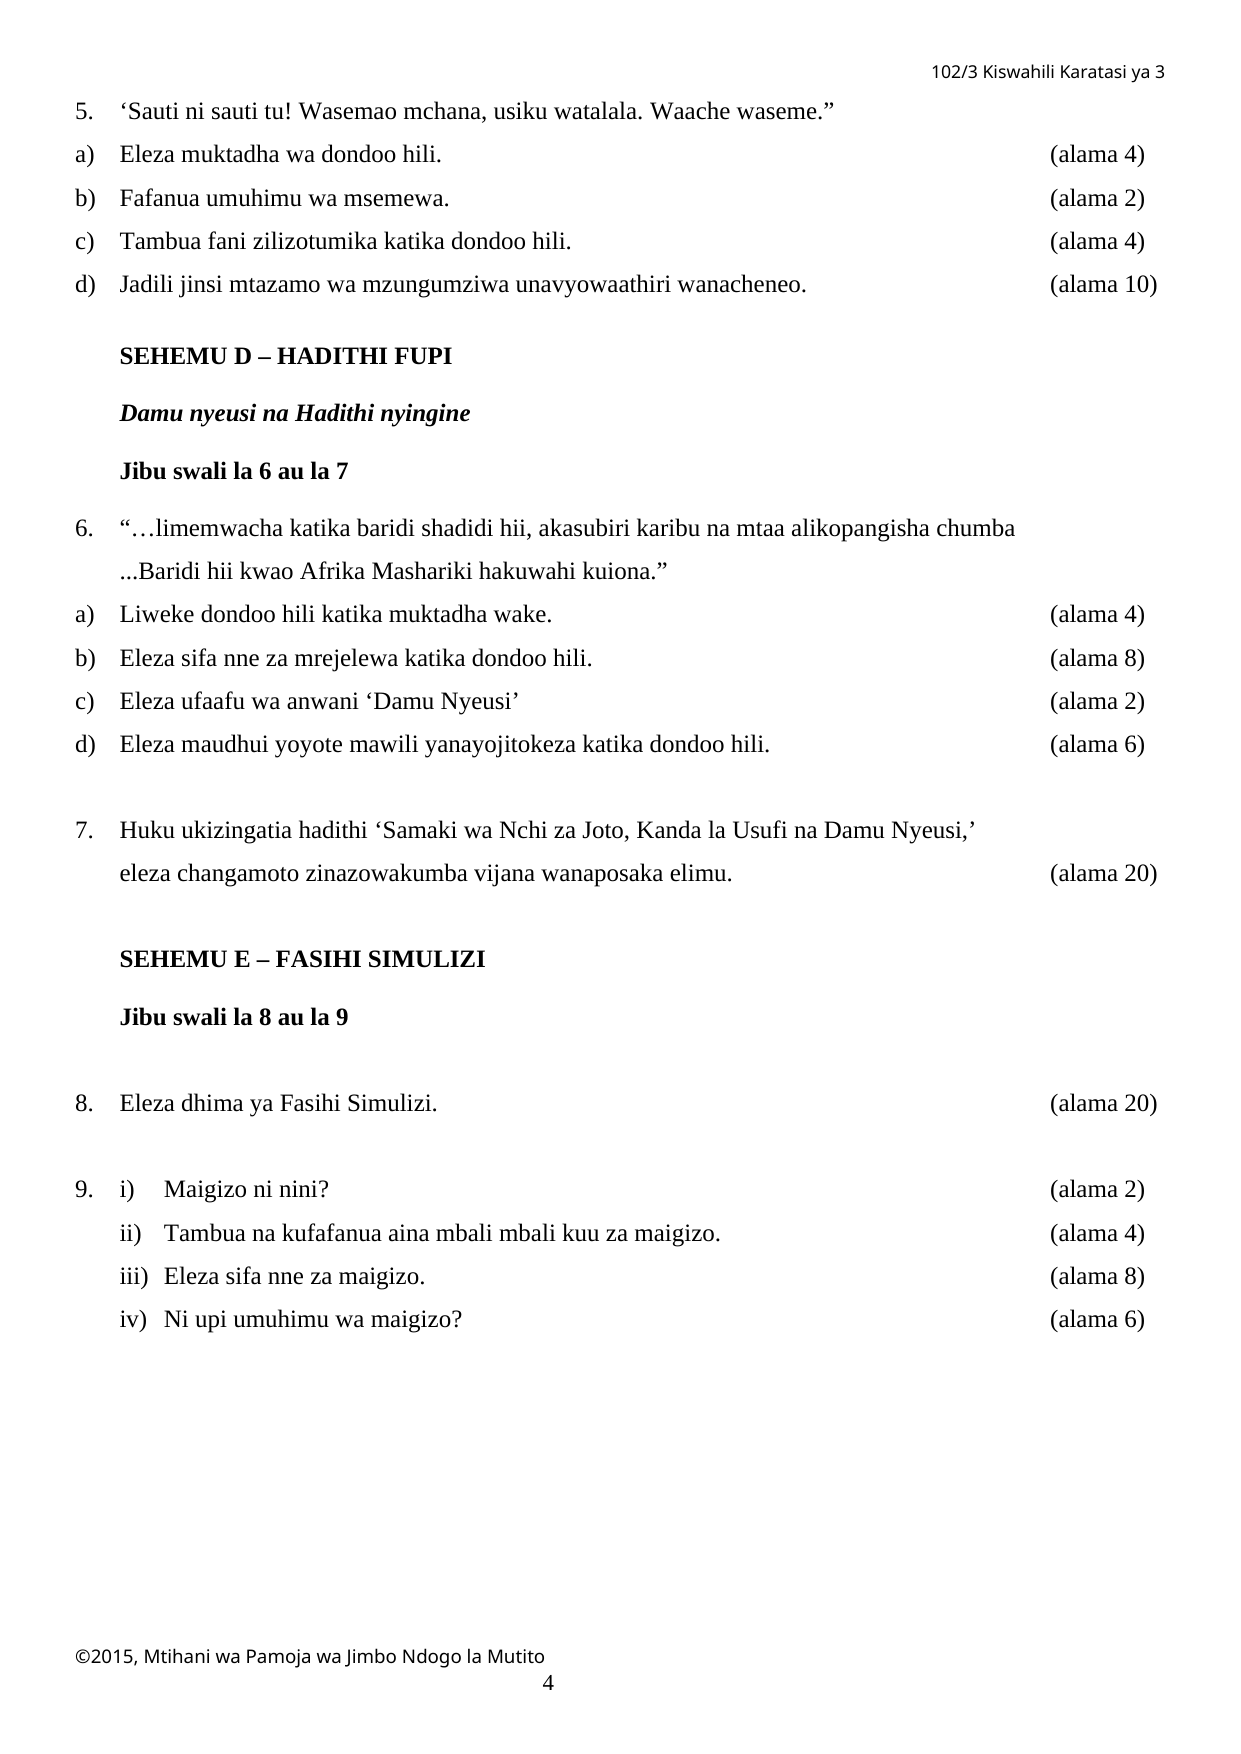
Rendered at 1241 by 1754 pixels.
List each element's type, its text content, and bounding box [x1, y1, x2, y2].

text Jibu swali la 6 au la 7 [75, 456, 1165, 484]
text ...Baridi hii kwao Afrika Mashariki hakuwahi kuiona.” [75, 556, 1165, 585]
text eleza changamoto zinazowakumba vijana wanaposaka elimu. (alama 20) [75, 858, 1165, 887]
list i) Maigizo ni nini? (alama 2) [75, 1174, 1165, 1203]
text Damu nyeusi na Hadithi nyingine [75, 398, 1165, 427]
text iv) Ni upi umuhimu wa maigizo? (alama 6) [75, 1304, 1165, 1333]
text b) Eleza sifa nne za mrejelewa katika dondoo hili. (alama 8) [75, 643, 1165, 671]
text 6. “…limemwacha katika baridi shadidi hii, akasubiri karibu na mtaa alikopangisha chumba [75, 513, 1165, 542]
text d) Eleza maudhui yoyote mawili yanayojitokeza katika dondoo hili. (alama 6) [75, 729, 1165, 758]
text c) Eleza ufaafu wa anwani ‘Damu Nyeusi’ (alama 2) [75, 686, 1165, 714]
text 8. Eleza dhima ya Fasihi Simulizi. (alama 20) [75, 1088, 1165, 1117]
text iii) Eleza sifa nne za maigizo. (alama 8) [75, 1261, 1165, 1289]
text 5. ‘Sauti ni sauti tu! Wasemao mchana, usiku watalala. Waache waseme.” [75, 96, 1165, 125]
text b) Fafanua umuhimu wa msemewa. (alama 2) [75, 183, 1165, 211]
text SEHEMU E – FASIHI SIMULIZI [75, 944, 1165, 973]
text a) Liweke dondoo hili katika muktadha wake. (alama 4) [75, 599, 1165, 628]
text 7. Huku ukizingatia hadithi ‘Samaki wa Nchi za Joto, Kanda la Usufi na Damu Nyeusi,’ [75, 815, 1165, 844]
text SEHEMU D – HADITHI FUPI [75, 341, 1165, 369]
text ii) Tambua na kufafanua aina mbali mbali kuu za maigizo. (alama 4) [75, 1218, 1165, 1246]
text d) Jadili jinsi mtazamo wa mzungumziwa unavyowaathiri wanacheneo. (alama 10) [75, 269, 1165, 298]
text c) Tambua fani zilizotumika katika dondoo hili. (alama 4) [75, 226, 1165, 254]
text a) Eleza muktadha wa dondoo hili. (alama 4) [75, 139, 1165, 168]
text Jibu swali la 8 au la 9 [75, 1002, 1165, 1031]
